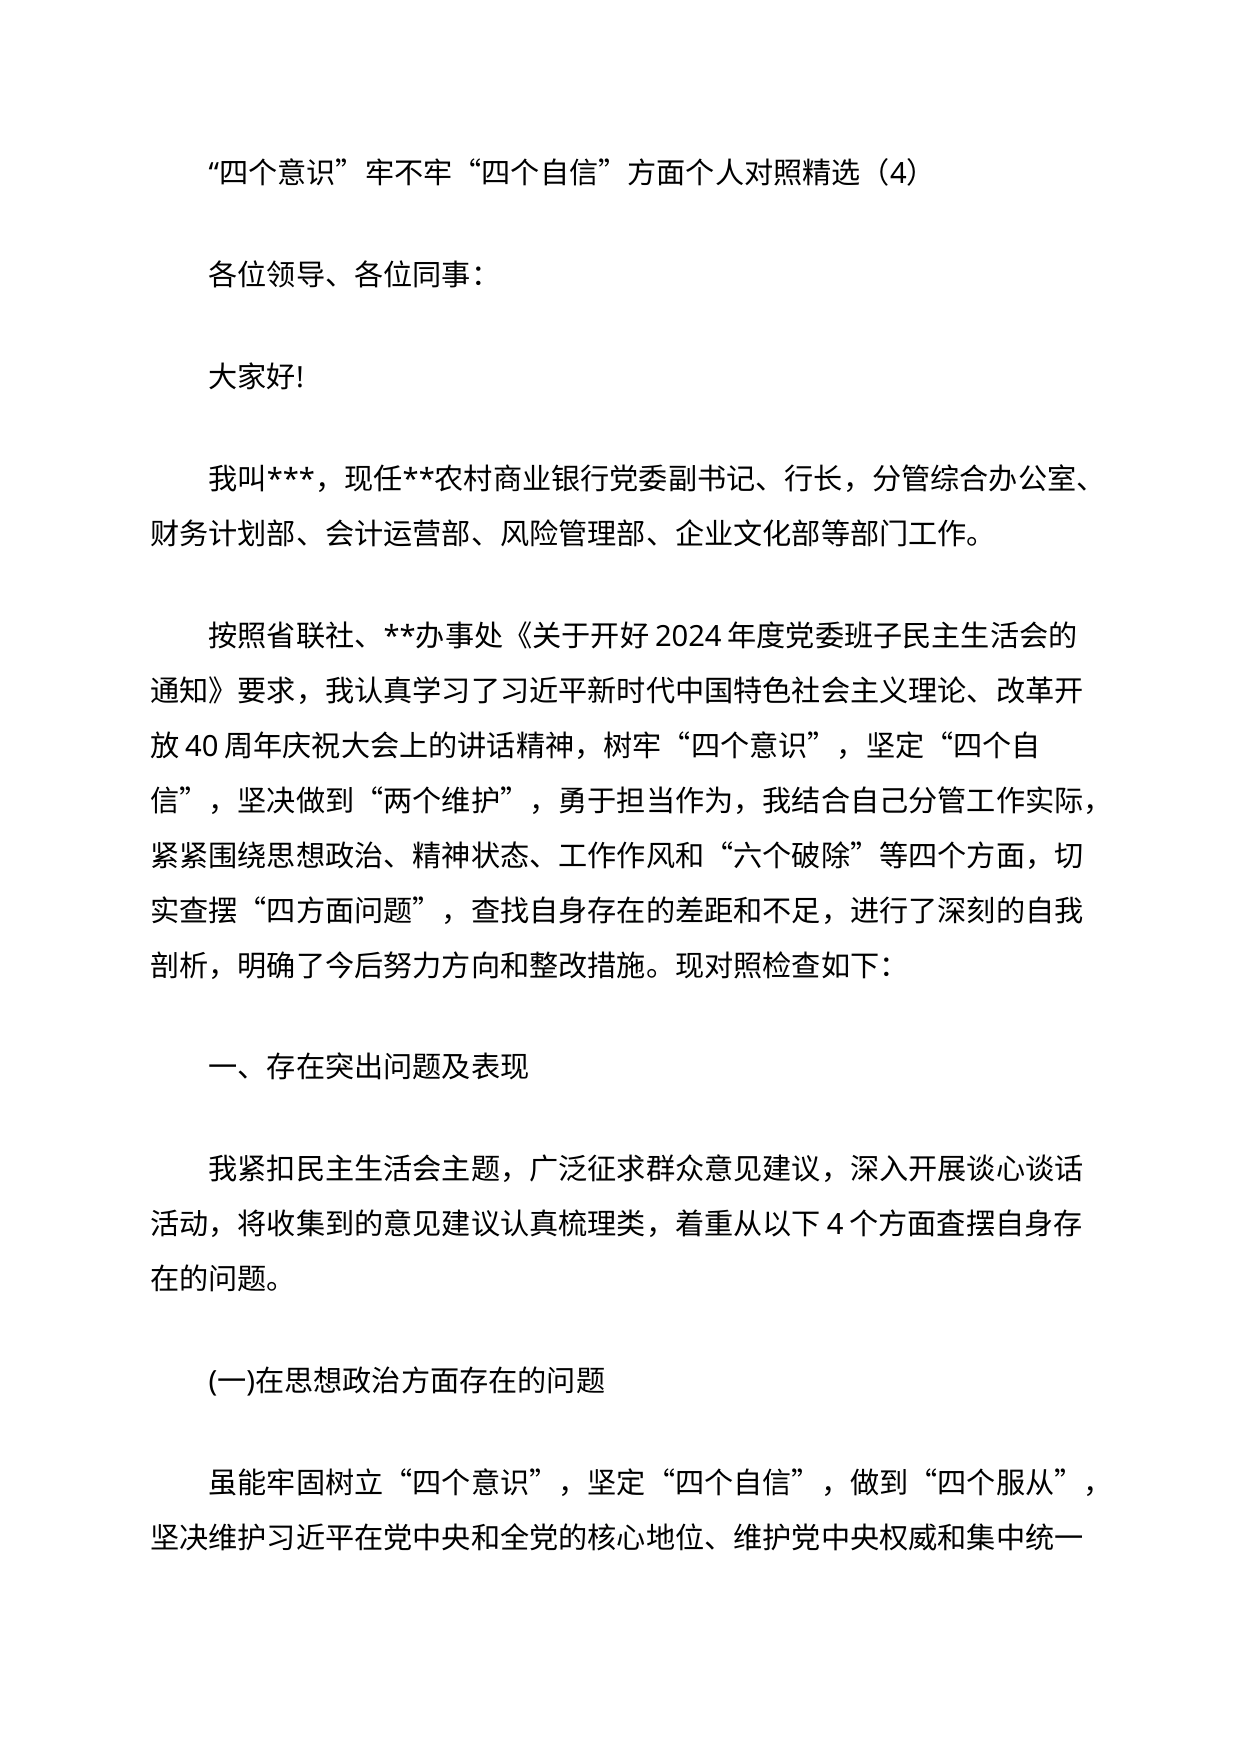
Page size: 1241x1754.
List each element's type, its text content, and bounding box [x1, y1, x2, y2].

text “四个意识”牢不牢“四个自信”方面个人对照精选（4） [150, 150, 1090, 192]
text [150, 1459, 1090, 1556]
text 按照省联社、**办事处《关于开好2024年度党委班子民主生活会的通知》要求，我认真学习了习近平新时代中国特色社会主义理论、改革开放40周年庆祝大会上的讲话精神，树牢“四个意识”，坚定“四个自信”，坚决做到“两个维护”，勇于担当作为，我结合自己分管工作实际，紧紧围绕思想政治、精神状态、工作作风和“六个破除”等四个方面，切实查摆“四方面问题”，查找自身存在的差距和不足，进行了深刻的自我剖析，明确了今后努力方向和整改措施。现对照检查如下： [150, 612, 1090, 984]
text 一、存在突出问题及表现 [150, 1044, 1090, 1086]
text 我叫***，现任**农村商业银行党委副书记、行长，分管综合办公室、财务计划部、会计运营部、风险管理部、企业文化部等部门工作。 [150, 456, 1090, 553]
text (一)在思想政治方面存在的问题 [150, 1357, 1090, 1400]
text 大家好! [150, 354, 1090, 396]
text 我紧扣民主生活会主题，广泛征求群众意见建议，深入开展谈心谈话活动，将收集到的意见建议认真梳理类，着重从以下4个方面査摆自身存在的问题。 [150, 1146, 1090, 1298]
text 各位领导、各位同事： [150, 252, 1090, 294]
